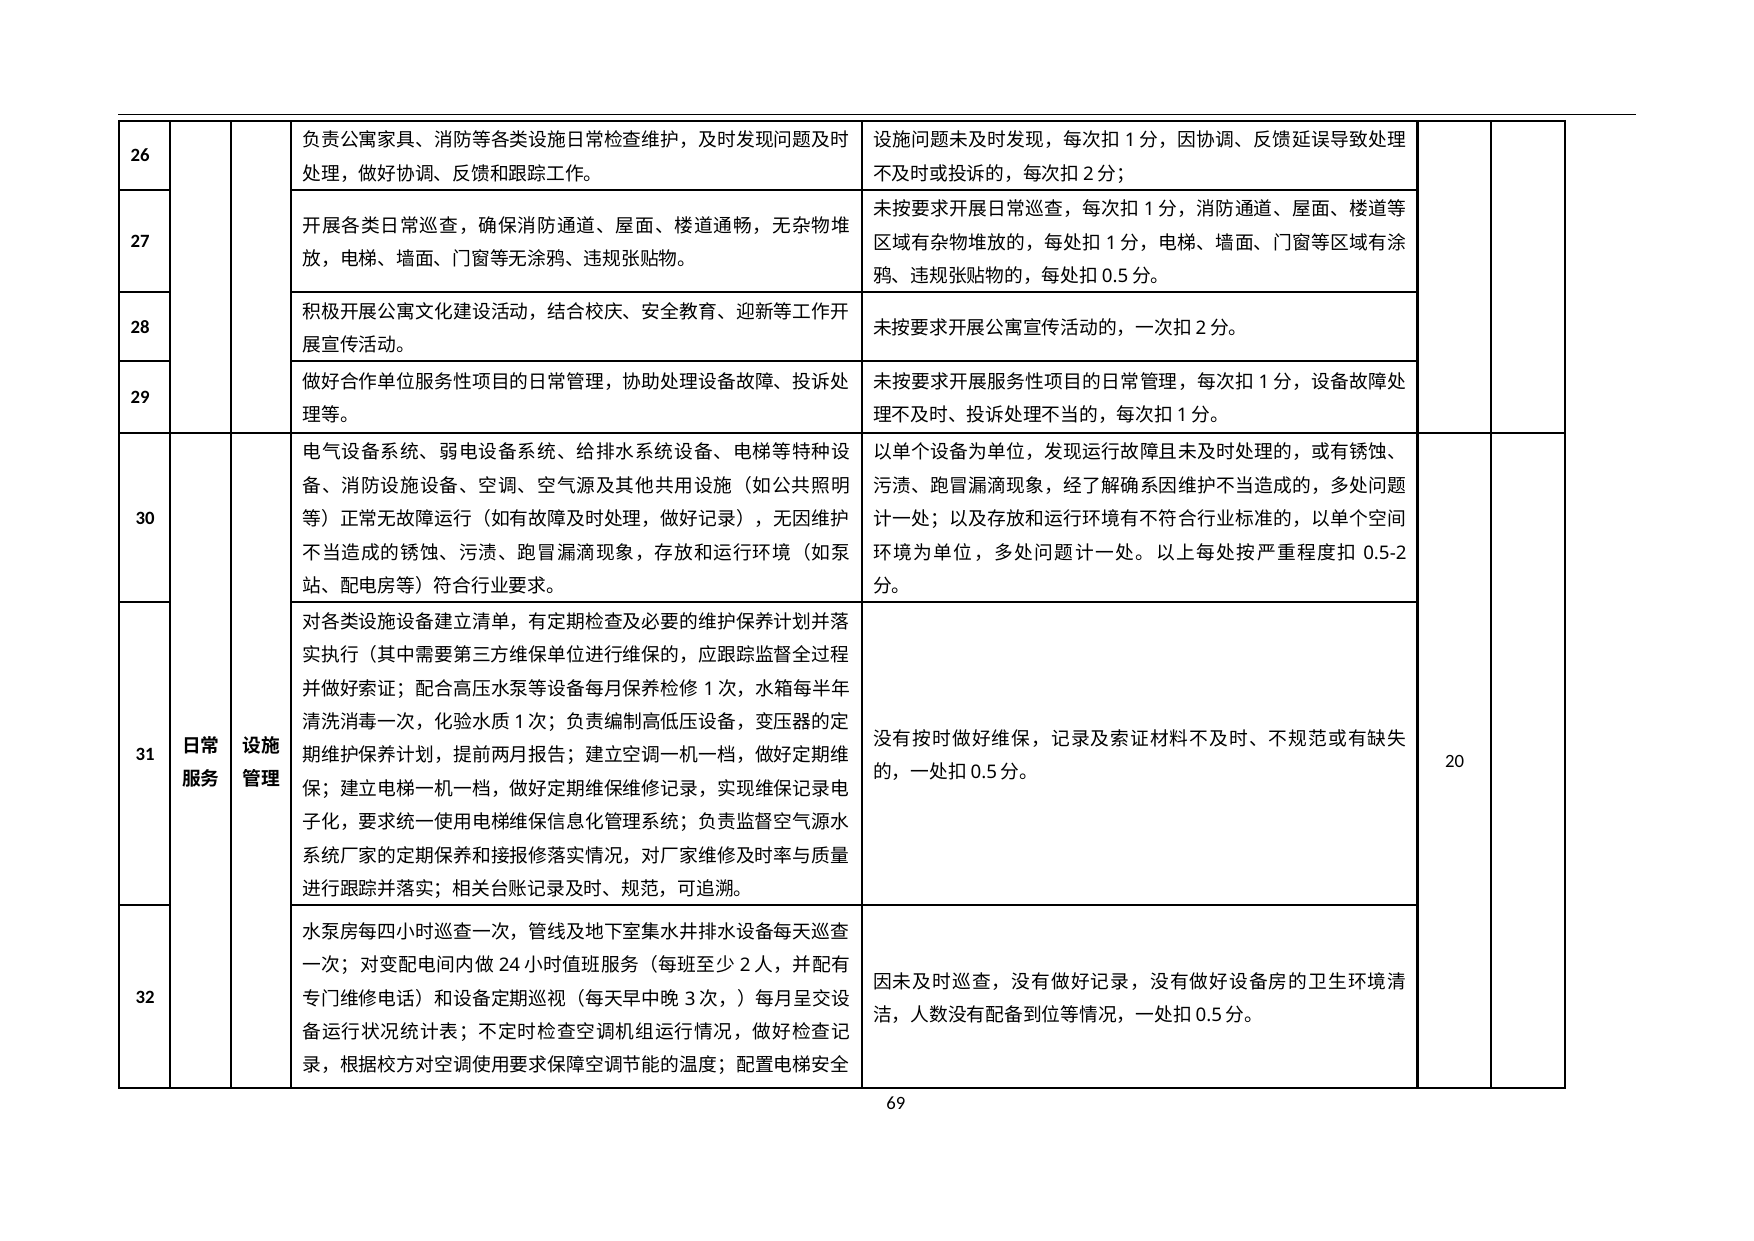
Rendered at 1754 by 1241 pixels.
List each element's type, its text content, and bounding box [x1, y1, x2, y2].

table_cell 开展各类日常巡查，确保消防通道、屋面、楼道通畅，无杂物堆放，电梯、墙面、门窗等无涂鸦、违规张贴物。 [292, 191, 861, 291]
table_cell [292, 906, 861, 1087]
table_cell 对各类设施设备建立清单，有定期检查及必要的维护保养计划并落实执行（其中需要第三方维保单位进行维保的，应跟踪监督全过程并做好索证；配合高压水泵等设备每月保养检修1次，水箱每半年清洗消毒一次，化验水质1次；负责编制高低压设备，变压器的定期维护保养计划，提前两月报告；建立空调一机一档，做好定期维保；建立电梯一机一档，做好定期维保维修记录，实现维保记录电子化，要求统一使用电梯维保信息化管理系统；负责监督空气源水系统厂家的定期保养和接报修落实情况，对厂家维修及时率与质量进行跟踪并落实；相关台账记录及时、规范，可追溯。 [292, 603, 861, 904]
table_cell 未按要求开展服务性项目的日常管理，每次扣1分，设备故障处理不及时、投诉处理不当的，每次扣1分。 [863, 362, 1416, 432]
table_cell 积极开展公寓文化建设活动，结合校庆、安全教育、迎新等工作开展宣传活动。 [292, 293, 861, 360]
table_cell 27 [120, 191, 169, 291]
table_cell 负责公寓家具、消防等各类设施日常检查维护，及时发现问题及时处理，做好协调、反馈和跟踪工作。 [292, 122, 861, 189]
table_cell 没有按时做好维保，记录及索证材料不及时、不规范或有缺失的，一处扣0.5分。 [863, 603, 1416, 904]
table_cell 31 [120, 603, 169, 904]
table_cell 28 [120, 293, 169, 360]
table_cell 电气设备系统、弱电设备系统、给排水系统设备、电梯等特种设备、消防设施设备、空调、空气源及其他共用设施（如公共照明等）正常无故障运行（如有故障及时处理，做好记录），无因维护不当造成的锈蚀、污渍、跑冒漏滴现象，存放和运行环境（如泵站、配电房等）符合行业要求。 [292, 434, 861, 601]
table_cell 以单个设备为单位，发现运行故障且未及时处理的，或有锈蚀、污渍、跑冒漏滴现象，经了解确系因维护不当造成的，多处问题计一处；以及存放和运行环境有不符合行业标准的，以单个空间环境为单位，多处问题计一处。以上每处按严重程度扣0.5-2分。 [863, 434, 1416, 601]
table_cell 32 [120, 906, 169, 1087]
table_cell 未按要求开展公寓宣传活动的，一次扣2分。 [863, 293, 1416, 360]
table_cell 20 [1419, 434, 1490, 1087]
table_cell 做好合作单位服务性项目的日常管理，协助处理设备故障、投诉处理等。 [292, 362, 861, 432]
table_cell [863, 906, 1416, 1087]
table_cell 日常服务 [171, 434, 230, 1087]
table_cell 设施问题未及时发现，每次扣1分，因协调、反馈延误导致处理不及时或投诉的，每次扣2分； [863, 122, 1416, 189]
table_cell 30 [120, 434, 169, 601]
table_cell 29 [120, 362, 169, 432]
table_cell 26 [120, 122, 169, 189]
table_cell 设施管理 [232, 434, 290, 1087]
table_cell [1492, 434, 1564, 1087]
table_cell 未按要求开展日常巡查，每次扣1分，消防通道、屋面、楼道等区域有杂物堆放的，每处扣1分，电梯、墙面、门窗等区域有涂鸦、违规张贴物的，每处扣0.5分。 [863, 191, 1416, 291]
